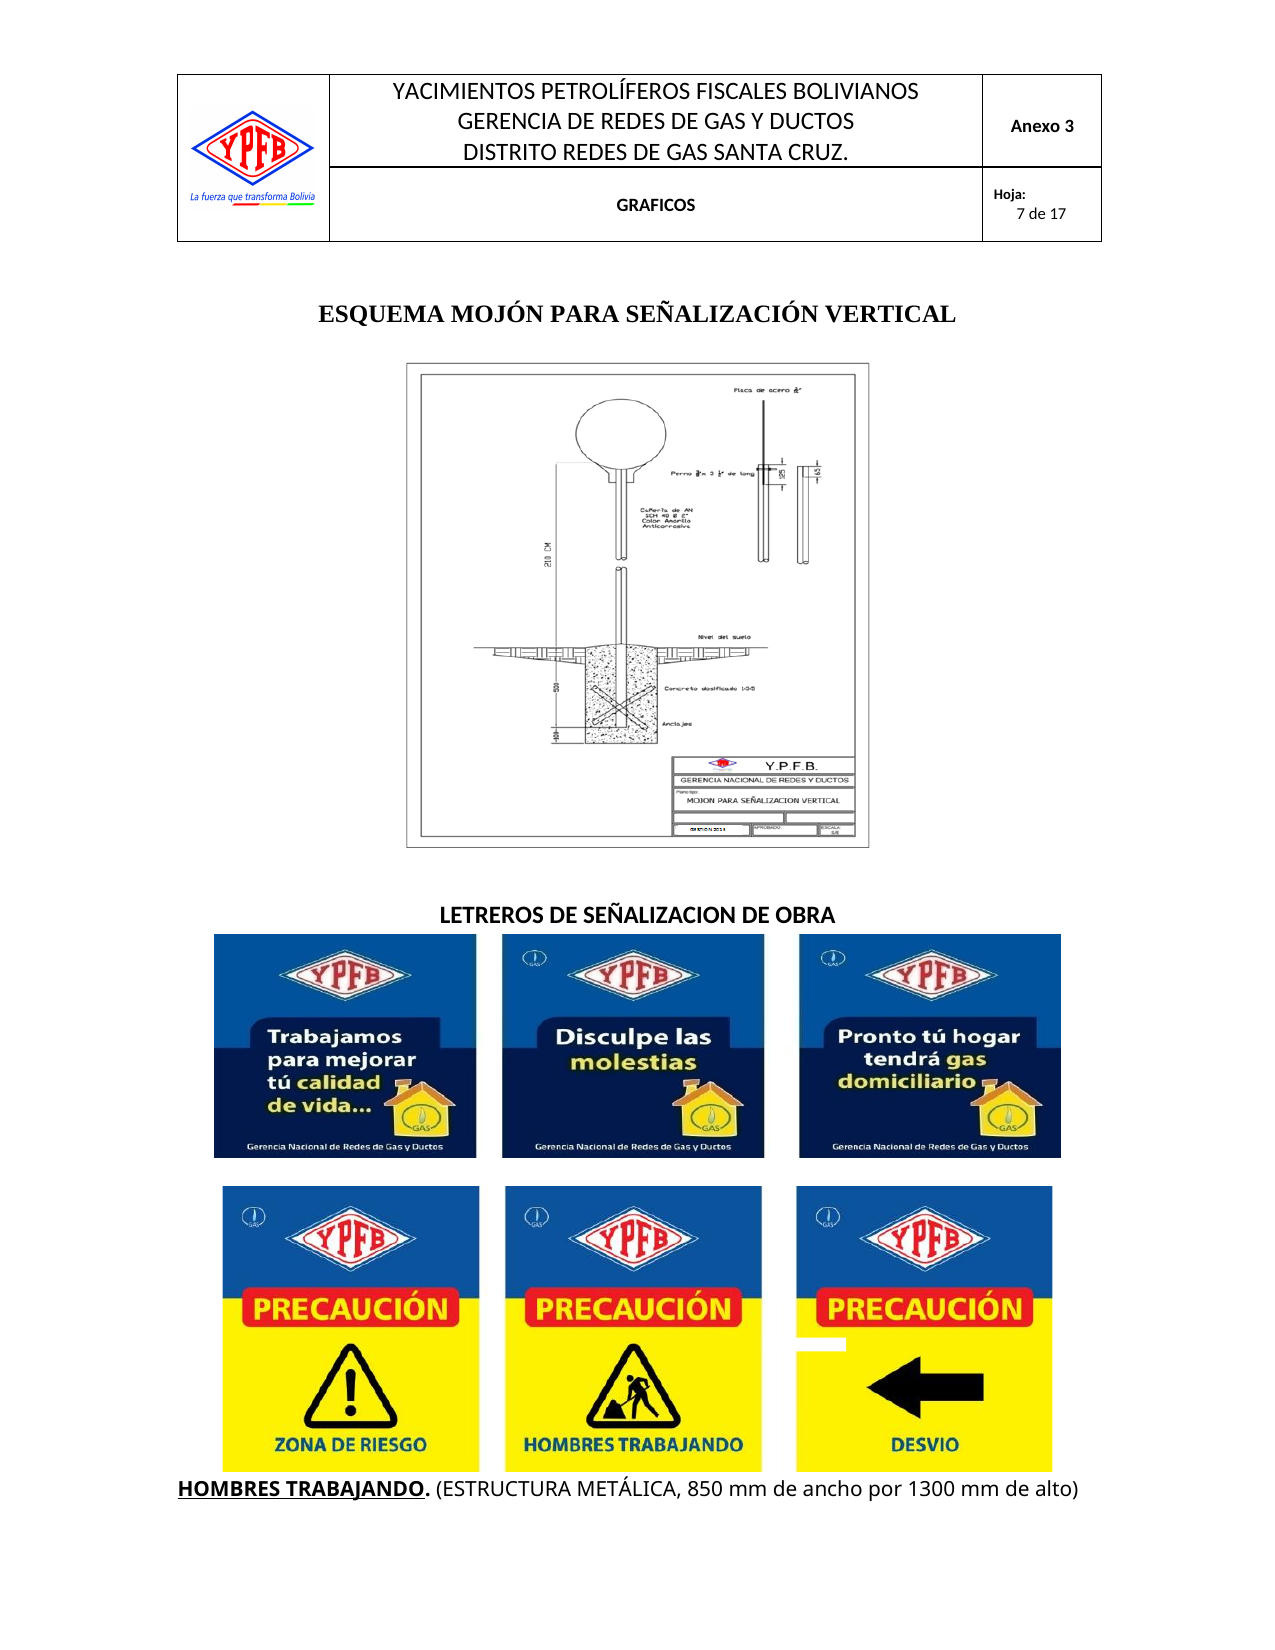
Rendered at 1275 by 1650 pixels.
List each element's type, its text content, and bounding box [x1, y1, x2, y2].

picture [400, 357, 875, 855]
picture [222, 1186, 1053, 1472]
picture [188, 105, 316, 211]
picture [214, 934, 1061, 1158]
text HOMBRES TRABAJANDO. (ESTRUCTURA METÁLICA, 850 mm de ancho por 1300 mm de alto) [177, 1474, 1098, 1502]
text ESQUEMA MOJÓN PARA SEÑALIZACIÓN VERTICAL [177, 299, 1098, 328]
text LETREROS DE SEÑALIZACION DE OBRA [177, 899, 1098, 930]
